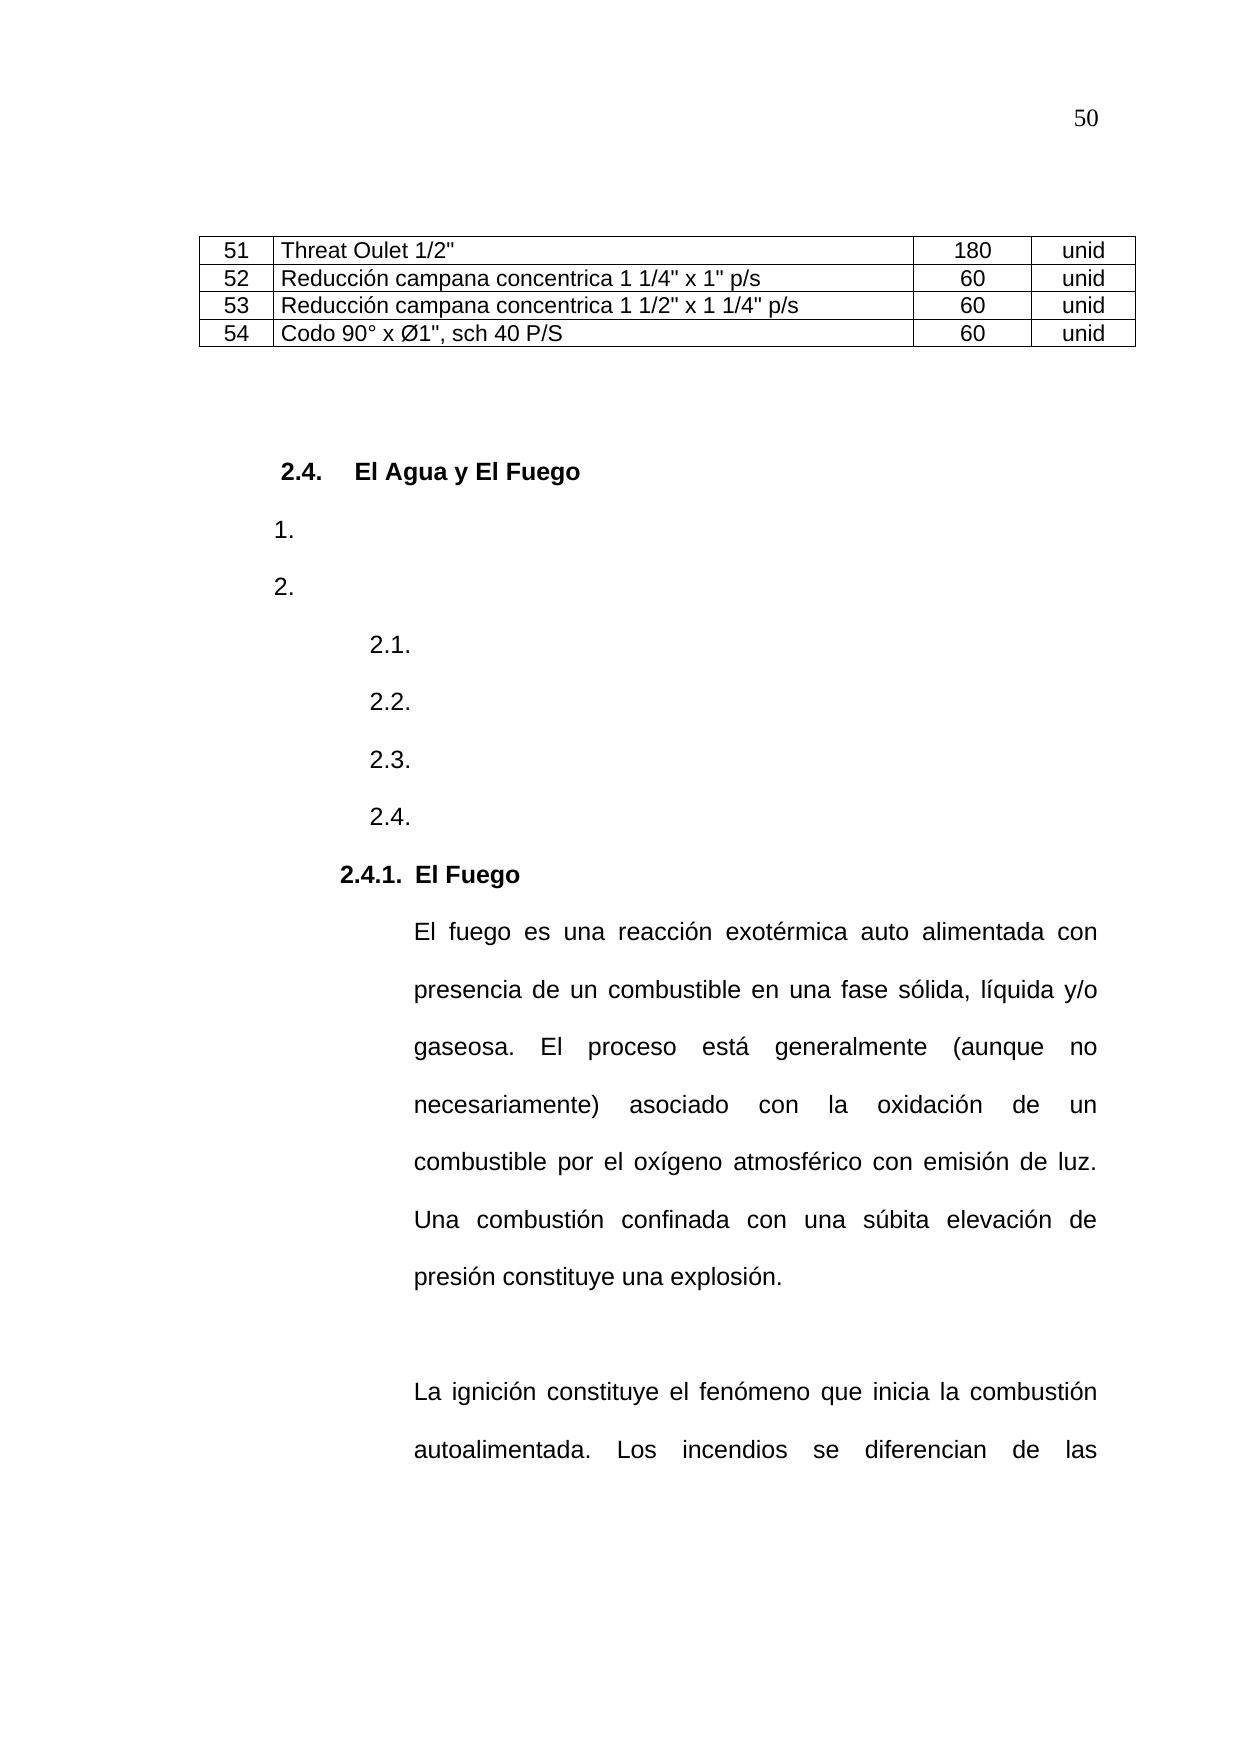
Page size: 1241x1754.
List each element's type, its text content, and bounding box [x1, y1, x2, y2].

table_cell Threat Oulet 1/2" [274, 237, 913, 264]
table_cell 52 [200, 265, 273, 291]
table_cell 53 [200, 292, 273, 318]
table_cell unid [1032, 237, 1135, 264]
table_cell unid [1032, 265, 1135, 291]
table_cell 51 [200, 237, 273, 264]
table_cell Codo 90° x Ø1", sch 40 P/S [274, 320, 913, 346]
table_cell 60 [914, 320, 1031, 346]
table_cell unid [1032, 292, 1135, 318]
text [413, 1377, 1098, 1463]
table_cell 180 [914, 237, 1031, 264]
text El fuego es una reacción exotérmica auto alimentada con presencia de un combustible en una fase sólida, líquida y/o gaseosa. El proceso está generalmente (aunque no necesariamente) asociado con la oxidación de un combustible por el oxígeno atmosférico con emisión de luz. Una combustión confinada con una súbita elevación de presión constituye una explosión. [413, 917, 1098, 1291]
list El Fuego [340, 859, 1098, 888]
table_cell unid [1032, 320, 1135, 346]
table_cell 60 [914, 292, 1031, 318]
table_cell 54 [200, 320, 273, 346]
table_cell 60 [914, 265, 1031, 291]
table_cell Reducción campana concentrica 1 1/4" x 1" p/s [274, 265, 913, 291]
table_cell Reducción campana concentrica 1 1/2" x 1 1/4" p/s [274, 292, 913, 318]
list El Agua y El Fuego [281, 457, 1098, 486]
